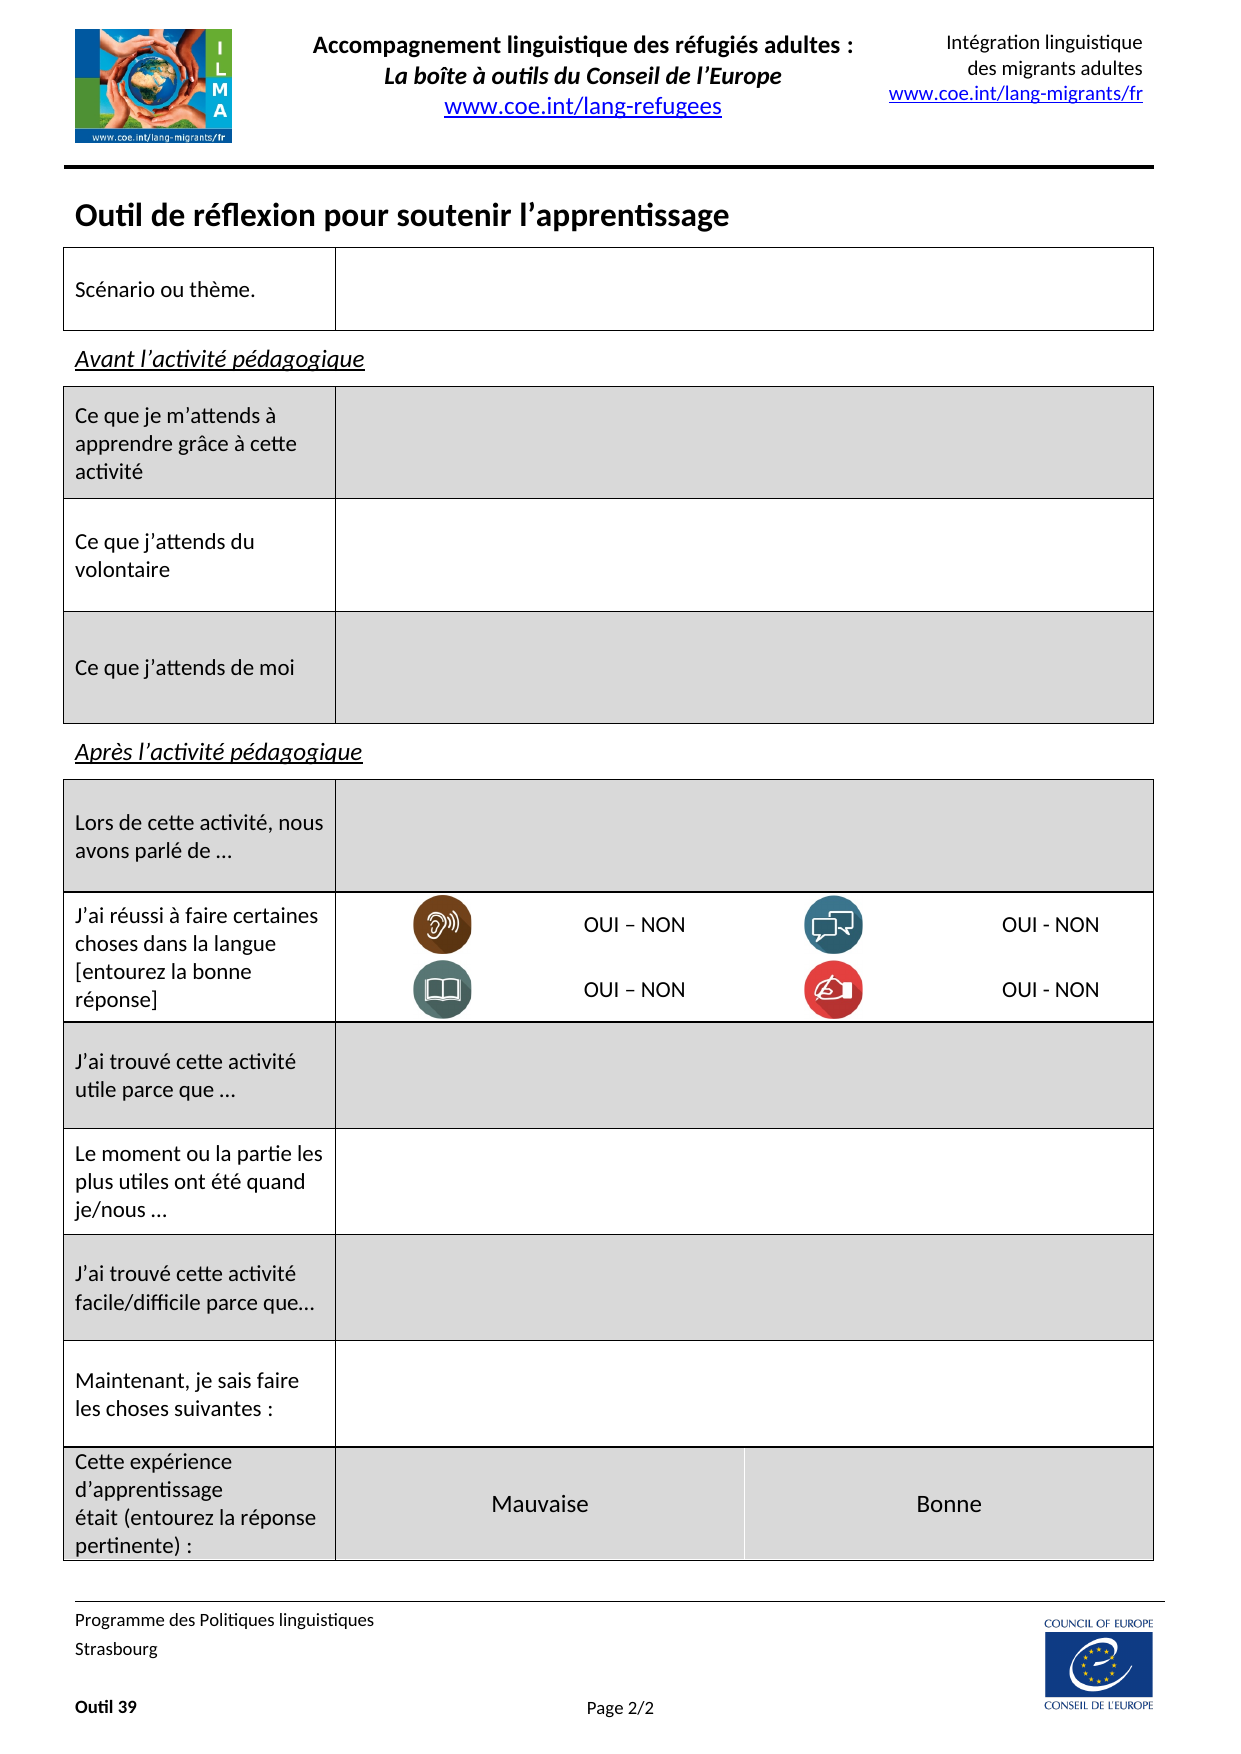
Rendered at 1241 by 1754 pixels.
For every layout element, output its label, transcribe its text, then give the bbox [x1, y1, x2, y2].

picture [413, 895, 472, 954]
picture [215, 104, 226, 116]
picture [75, 29, 232, 143]
table_cell [720, 956, 947, 1021]
table_cell J’ai réussi à faire certaines choses dans la langue [entourez la bonne réponse] [64, 893, 335, 1021]
table_cell Ce que j’attends de moi [64, 612, 335, 723]
table_cell OUI – NON [550, 956, 720, 1021]
picture [1032, 1608, 1166, 1720]
table_cell [336, 1129, 1153, 1234]
table_cell Maintenant, je sais faire les choses suivantes : [64, 1341, 335, 1446]
table_cell [336, 956, 549, 1021]
table_header [336, 248, 1153, 329]
table_cell J’ai trouvé cette activité utile parce que … [64, 1023, 335, 1128]
table_cell OUI - NON [948, 956, 1153, 1021]
picture [413, 960, 472, 1019]
table_cell [336, 1341, 1153, 1446]
table_cell [336, 499, 1153, 611]
picture [804, 895, 863, 954]
table_cell Ce que j’attends du volontaire [64, 499, 335, 611]
table_header [336, 387, 1153, 498]
text Outil de réflexion pour soutenir l’apprentissage [75, 194, 1165, 234]
table_header Ce que je m’attends à apprendre grâce à cette activité [64, 387, 335, 498]
table_cell [336, 1235, 1153, 1340]
table_cell Bonne [745, 1448, 1153, 1559]
table_header Scénario ou thème. [64, 248, 335, 329]
table_cell Le moment ou la partie les plus utiles ont été quand je/nous … [64, 1129, 335, 1234]
table_header [336, 780, 1153, 891]
table_cell OUI – NON [550, 893, 720, 956]
table_header Lors de cette activité, nous avons parlé de … [64, 780, 335, 891]
table_cell [336, 893, 549, 956]
table_cell J’ai trouvé cette activité facile/difficile parce que… [64, 1235, 335, 1340]
text Avant l’activité pédagogique [75, 343, 1165, 374]
picture [213, 83, 226, 96]
table_cell [720, 893, 947, 956]
table_cell Mauvaise [336, 1448, 744, 1559]
table_cell Cette expérience d’apprentissage était (entourez la réponse pertinente) : [64, 1448, 335, 1559]
table_cell OUI - NON [948, 893, 1153, 956]
table_cell [336, 1023, 1153, 1128]
text Après l’activité pédagogique [75, 736, 1165, 767]
table_cell [336, 612, 1153, 723]
picture [804, 960, 863, 1019]
